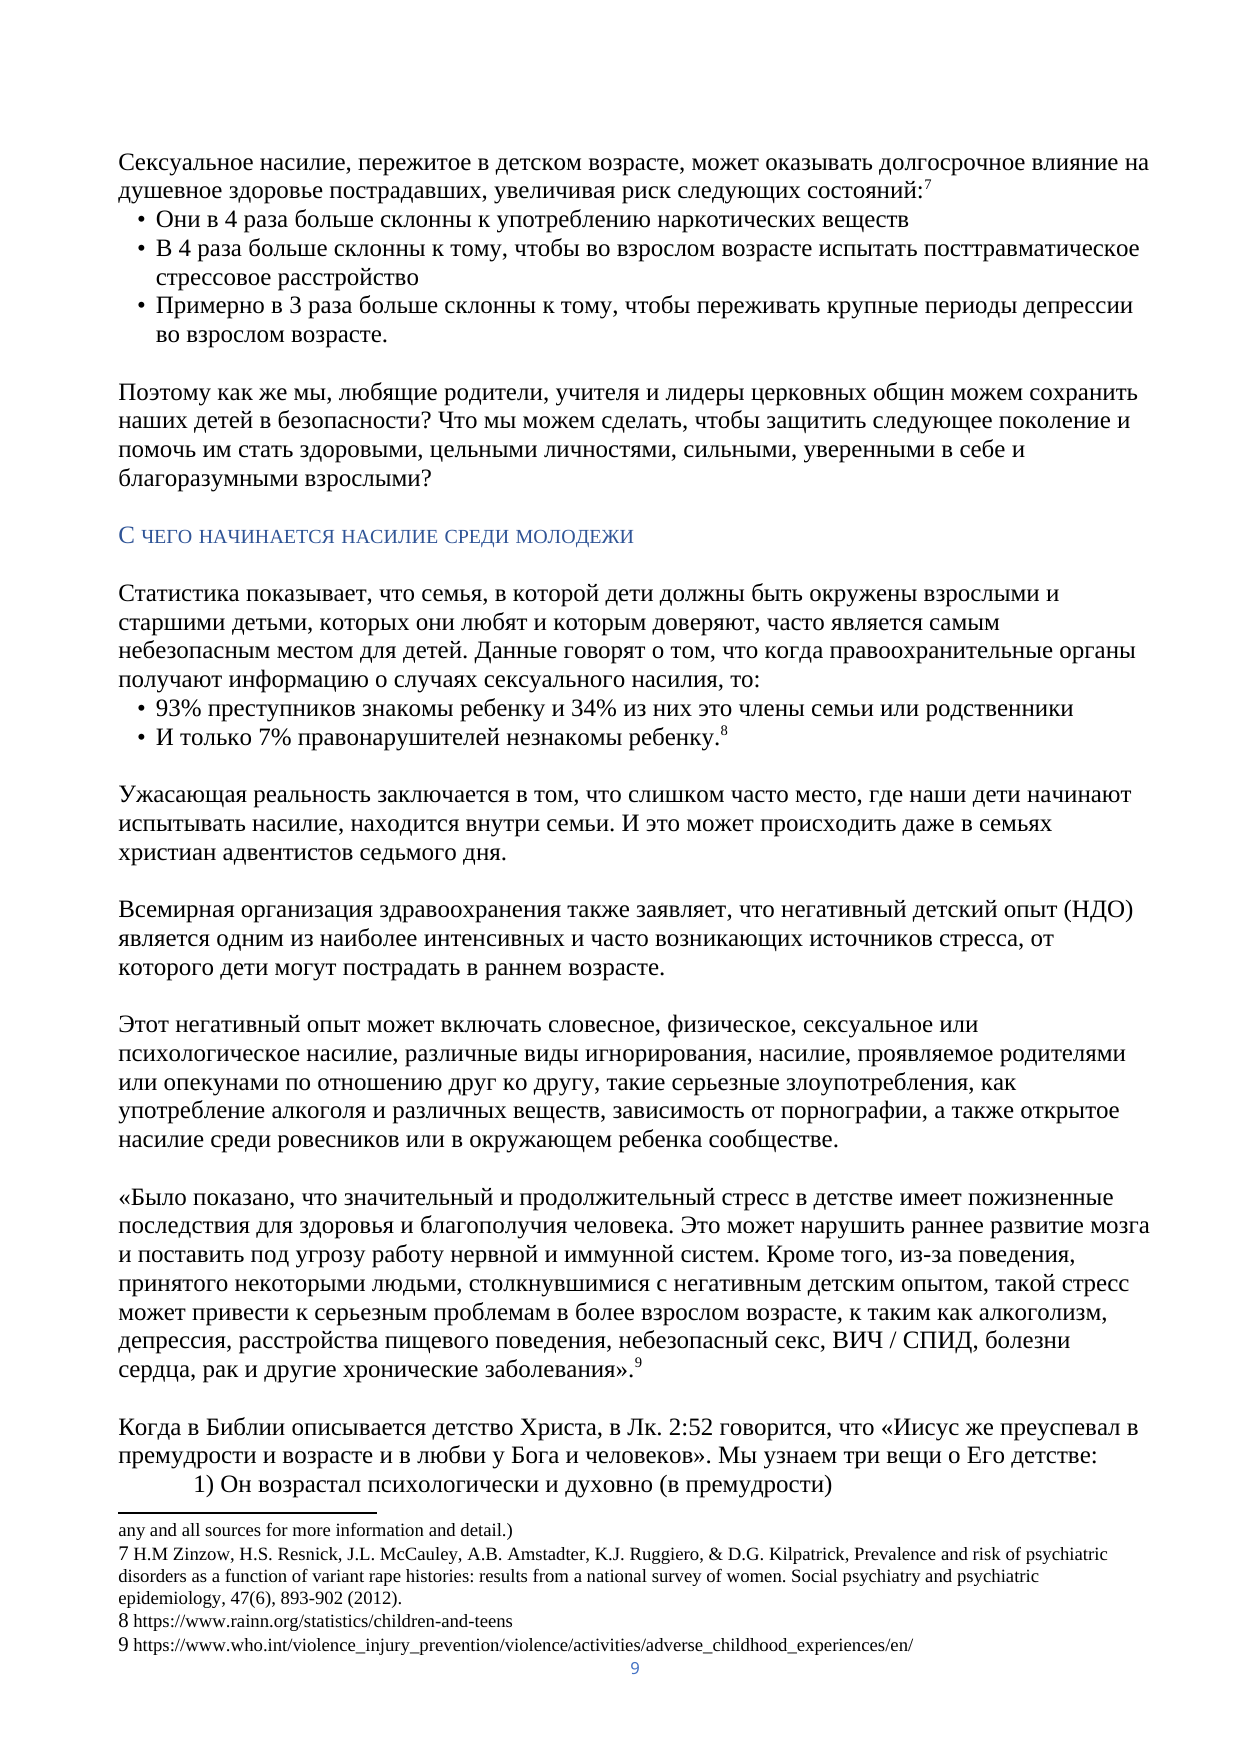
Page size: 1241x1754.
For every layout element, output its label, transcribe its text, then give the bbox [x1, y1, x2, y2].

text Когда в Библии описывается детство Христа, в Лк. 2:52 говорится, что «Иисус же преуспевал в премудрости и возрасте и в любви у Бога и человеков». Мы узнаем три вещи о Его детстве: [118, 1412, 1152, 1469]
list В 4 раза больше склонны к тому, чтобы во взрослом возрасте испытать посттравматическое стрессовое расстройство [137, 233, 1152, 291]
list Они в 4 раза больше склонны к употреблению наркотических веществ [137, 204, 1152, 233]
list Примерно в 3 раза больше склонны к тому, чтобы переживать крупные периоды депрессии во взрослом возрасте. [137, 291, 1152, 348]
text Поэтому как же мы, любящие родители, учителя и лидеры церковных общин можем сохранить наших детей в безопасности? Что мы можем сделать, чтобы защитить следующее поколение и помочь им стать здоровыми, цельными личностями, сильными, уверенными в себе и благоразумными взрослыми? [118, 377, 1152, 492]
text «Было показано, что значительный и продолжительный стресс в детстве имеет пожизненные последствия для здоровья и благополучия человека. Это может нарушить раннее развитие мозга и поставить под угрозу работу нервной и иммунной систем. Кроме того, из-за поведения, принятого некоторыми людьми, столкнувшимися с негативным детским опытом, такой стресс может привести к серьезным проблемам в более взрослом возрасте, к таким как алкоголизм, депрессия, расстройства пищевого поведения, небезопасный секс, ВИЧ / СПИД, болезни сердца, рак и другие хронические заболевания». [118, 1182, 1152, 1383]
text Всемирная организация здравоохранения также заявляет, что негативный детский опыт (НДО) является одним из наиболее интенсивных и часто возникающих источников стресса, от которого дети могут пострадать в раннем возрасте. [118, 894, 1152, 981]
text С чего начинается насилие среди молодежи [118, 521, 1152, 549]
text Статистика показывает, что семья, в которой дети должны быть окружены взрослыми и старшими детьми, которых они любят и которым доверяют, часто является самым небезопасным местом для детей. Данные говорят о том, что когда правоохранительные органы получают информацию о случаях сексуального насилия, то: [118, 578, 1152, 693]
text 1) Он возрастал психологически и духовно (в премудрости) [118, 1469, 1152, 1498]
text Ужасающая реальность заключается в том, что слишком часто место, где наши дети начинают испытывать насилие, находится внутри семьи. И это может происходить даже в семьях христиан адвентистов седьмого дня. [118, 779, 1152, 866]
text Сексуальное насилие, пережитое в детском возрасте, может оказывать долгосрочное влияние на душевное здоровье пострадавших, увеличивая риск следующих состояний: [118, 147, 1152, 204]
list 93% преступников знакомы ребенку и 34% из них это члены семьи или родственники [137, 693, 1152, 722]
text Этот негативный опыт может включать словесное, физическое, сексуальное или психологическое насилие, различные виды игнорирования, насилие, проявляемое родителями или опекунами по отношению друг ко другу, такие серьезные злоупотребления, как употребление алкоголя и различных веществ, зависимость от порнографии, а также открытое насилие среди ровесников или в окружающем ребенка сообществе. [118, 1009, 1152, 1153]
list И только 7% правонарушителей незнакомы ребенку. [137, 722, 1152, 751]
